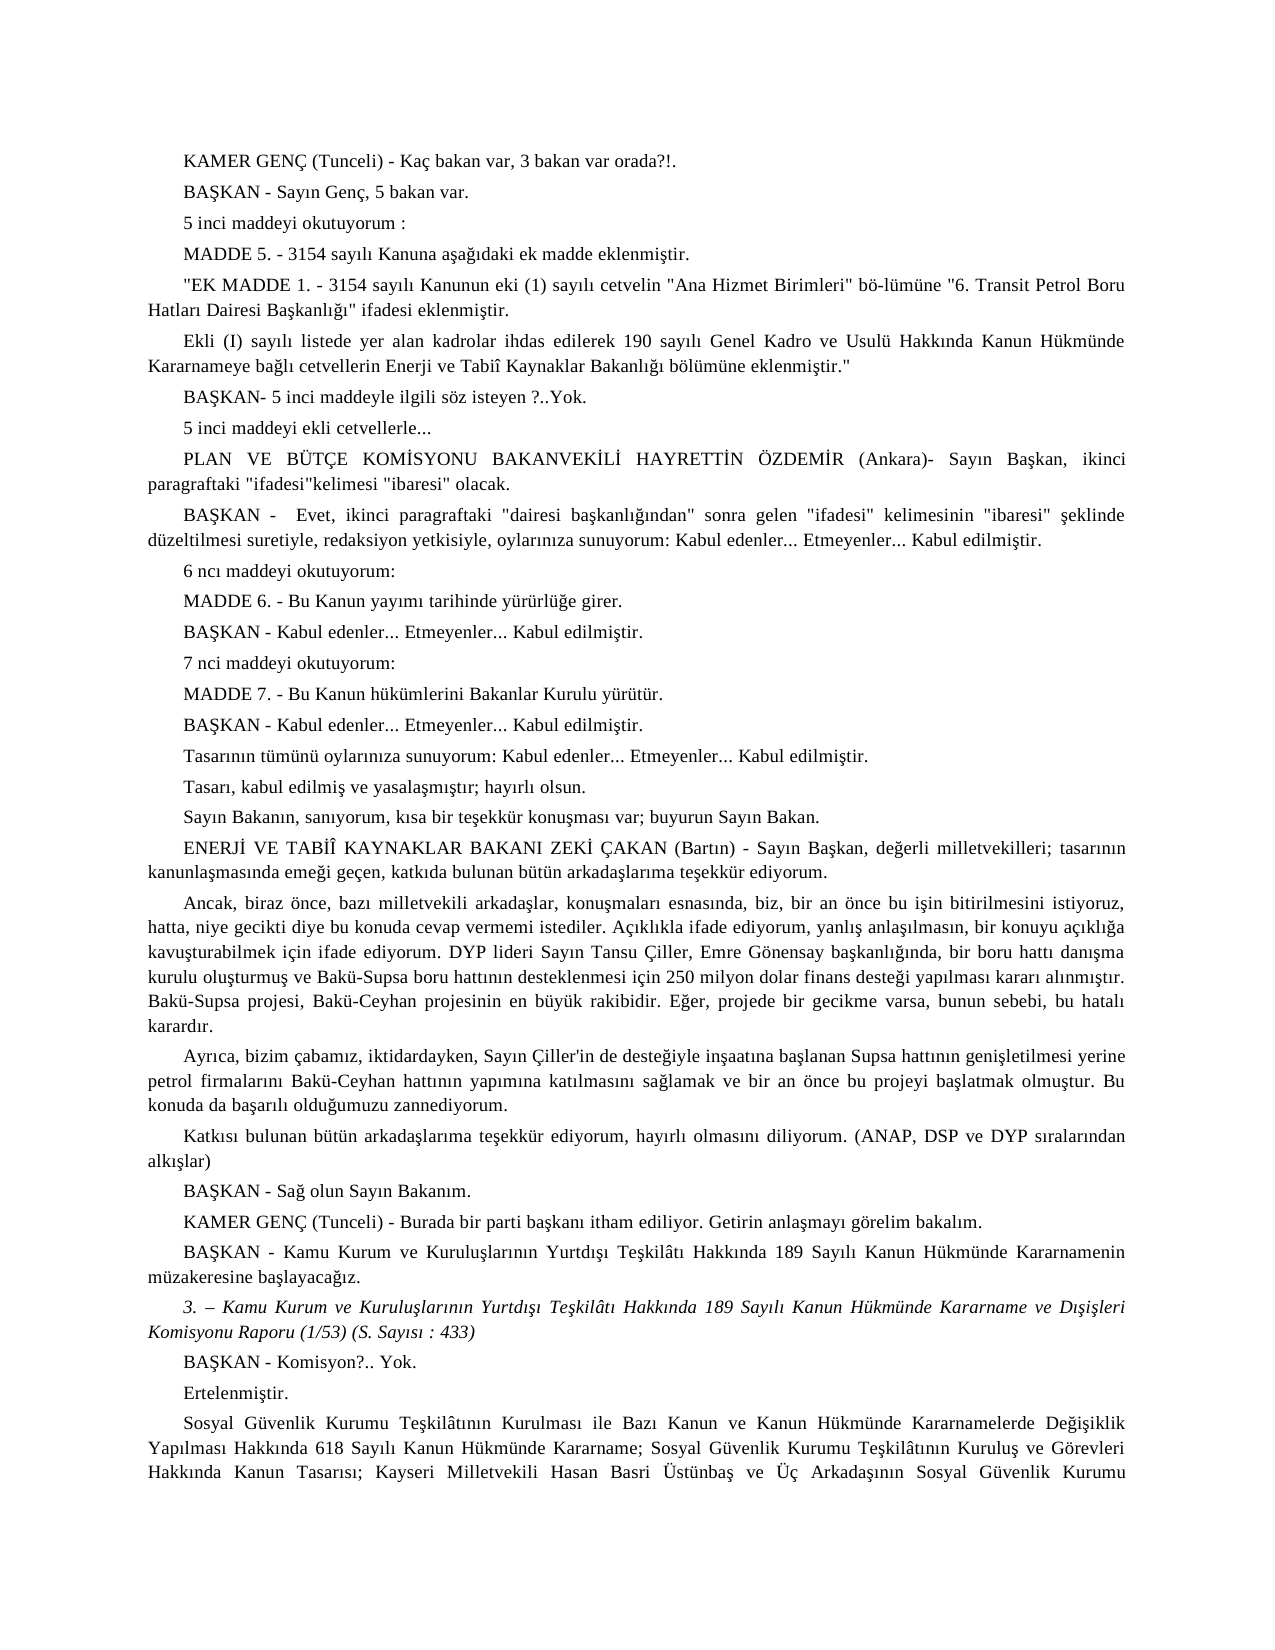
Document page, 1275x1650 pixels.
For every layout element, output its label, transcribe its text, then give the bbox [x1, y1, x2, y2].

text BAŞKAN - Komisyon?.. Yok. [148, 1349, 1127, 1374]
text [148, 1410, 1127, 1484]
text Ayrıca, bizim çabamız, iktidardayken, Sayın Çiller'in de desteğiyle inşaatına başlanan Supsa hattının genişletilmesi yerine petrol firmalarını Bakü-Ceyhan hattının yapımına katılmasını sağlamak ve bir an önce bu projeyi başlatmak olmuştur. Bu konuda da başarılı olduğumuzu zannediyorum. [148, 1043, 1127, 1117]
text Tasarı, kabul edilmiş ve yasalaşmıştır; hayırlı olsun. [148, 773, 1127, 798]
text ENERJİ VE TABİÎ KAYNAKLAR BAKANI ZEKİ ÇAKAN (Bartın) - Sayın Başkan, değerli milletvekilleri; tasarının kanunlaşmasında emeği geçen, katkıda bulunan bütün arkadaşlarıma teşekkür ediyorum. [148, 834, 1127, 884]
text Ekli (I) sayılı listede yer alan kadrolar ihdas edilerek 190 sayılı Genel Kadro ve Usulü Hakkında Kanun Hükmünde Kararnameye bağlı cetvellerin Enerji ve Tabiî Kaynaklar Bakanlığı bölümüne eklenmiştir." [148, 327, 1127, 377]
text Sayın Bakanın, sanıyorum, kısa bir teşekkür konuşması var; buyurun Sayın Bakan. [148, 804, 1127, 829]
text BAŞKAN - Evet, ikinci paragraftaki "dairesi başkanlığından" sonra gelen "ifadesi" kelimesinin "ibaresi" şeklinde düzeltilmesi suretiyle, redaksiyon yetkisiyle, oylarınıza sunuyorum: Kabul edenler... Etmeyenler... Kabul edilmiştir. [148, 501, 1127, 551]
text KAMER GENÇ (Tunceli) - Burada bir parti başkanı itham ediliyor. Getirin anlaşmayı görelim bakalım. [148, 1208, 1127, 1233]
text BAŞKAN - Kabul edenler... Etmeyenler... Kabul edilmiştir. [148, 619, 1127, 644]
text MADDE 6. - Bu Kanun yayımı tarihinde yürürlüğe girer. [148, 588, 1127, 613]
text 7 nci maddeyi okutuyorum: [148, 650, 1127, 675]
text Tasarının tümünü oylarınıza sunuyorum: Kabul edenler... Etmeyenler... Kabul edilmiştir. [148, 743, 1127, 768]
text Katkısı bulunan bütün arkadaşlarıma teşekkür ediyorum, hayırlı olmasını diliyorum. (ANAP, DSP ve DYP sıralarından alkışlar) [148, 1123, 1127, 1172]
text PLAN VE BÜTÇE KOMİSYONU BAKANVEKİLİ HAYRETTİN ÖZDEMİR (Ankara)- Sayın Başkan, ikinci paragraftaki "ifadesi"kelimesi "ibaresi" olacak. [148, 445, 1127, 495]
text 5 inci maddeyi okutuyorum : [148, 209, 1127, 234]
text MADDE 5. - 3154 sayılı Kanuna aşağıdaki ek madde eklenmiştir. [148, 240, 1127, 265]
text 3. – Kamu Kurum ve Kuruluşlarının Yurtdışı Teşkilâtı Hakkında 189 Sayılı Kanun Hükmünde Kararname ve Dışişleri Komisyonu Raporu (1/53) (S. Sayısı : 433) [148, 1294, 1127, 1343]
text BAŞKAN - Sağ olun Sayın Bakanım. [148, 1178, 1127, 1202]
text BAŞKAN - Kabul edenler... Etmeyenler... Kabul edilmiştir. [148, 712, 1127, 737]
text Ancak, biraz önce, bazı milletvekili arkadaşlar, konuşmaları esnasında, biz, bir an önce bu işin bitirilmesini istiyoruz, hatta, niye gecikti diye bu konuda cevap vermemi istediler. Açıklıkla ifade ediyorum, yanlış anlaşılmasın, bir konuyu açıklığa kavuşturabilmek için ifade ediyorum. DYP lideri Sayın Tansu Çiller, Emre Gönensay başkanlığında, bir boru hattı danışma kurulu oluşturmuş ve Bakü-Supsa boru hattının desteklenmesi için 250 milyon dolar finans desteği yapılması kararı alınmıştır. Bakü-Supsa projesi, Bakü-Ceyhan projesinin en büyük rakibidir. Eğer, projede bir gecikme varsa, bunun sebebi, bu hatalı karardır. [148, 890, 1127, 1037]
text BAŞKAN - Kamu Kurum ve Kuruluşlarının Yurtdışı Teşkilâtı Hakkında 189 Sayılı Kanun Hükmünde Kararnamenin müzakeresine başlayacağız. [148, 1239, 1127, 1288]
text KAMER GENÇ (Tunceli) - Kaç bakan var, 3 bakan var orada?!. [148, 148, 1127, 173]
text MADDE 7. - Bu Kanun hükümlerini Bakanlar Kurulu yürütür. [148, 681, 1127, 706]
text 5 inci maddeyi ekli cetvellerle... [148, 414, 1127, 439]
text BAŞKAN - Sayın Genç, 5 bakan var. [148, 178, 1127, 203]
text 6 ncı maddeyi okutuyorum: [148, 557, 1127, 582]
text BAŞKAN- 5 inci maddeyle ilgili söz isteyen ?..Yok. [148, 383, 1127, 408]
text Ertelenmiştir. [148, 1380, 1127, 1404]
text "EK MADDE 1. - 3154 sayılı Kanunun eki (1) sayılı cetvelin "Ana Hizmet Birimleri" bö-lümüne "6. Transit Petrol Boru Hatları Dairesi Başkanlığı" ifadesi eklenmiştir. [148, 271, 1127, 321]
